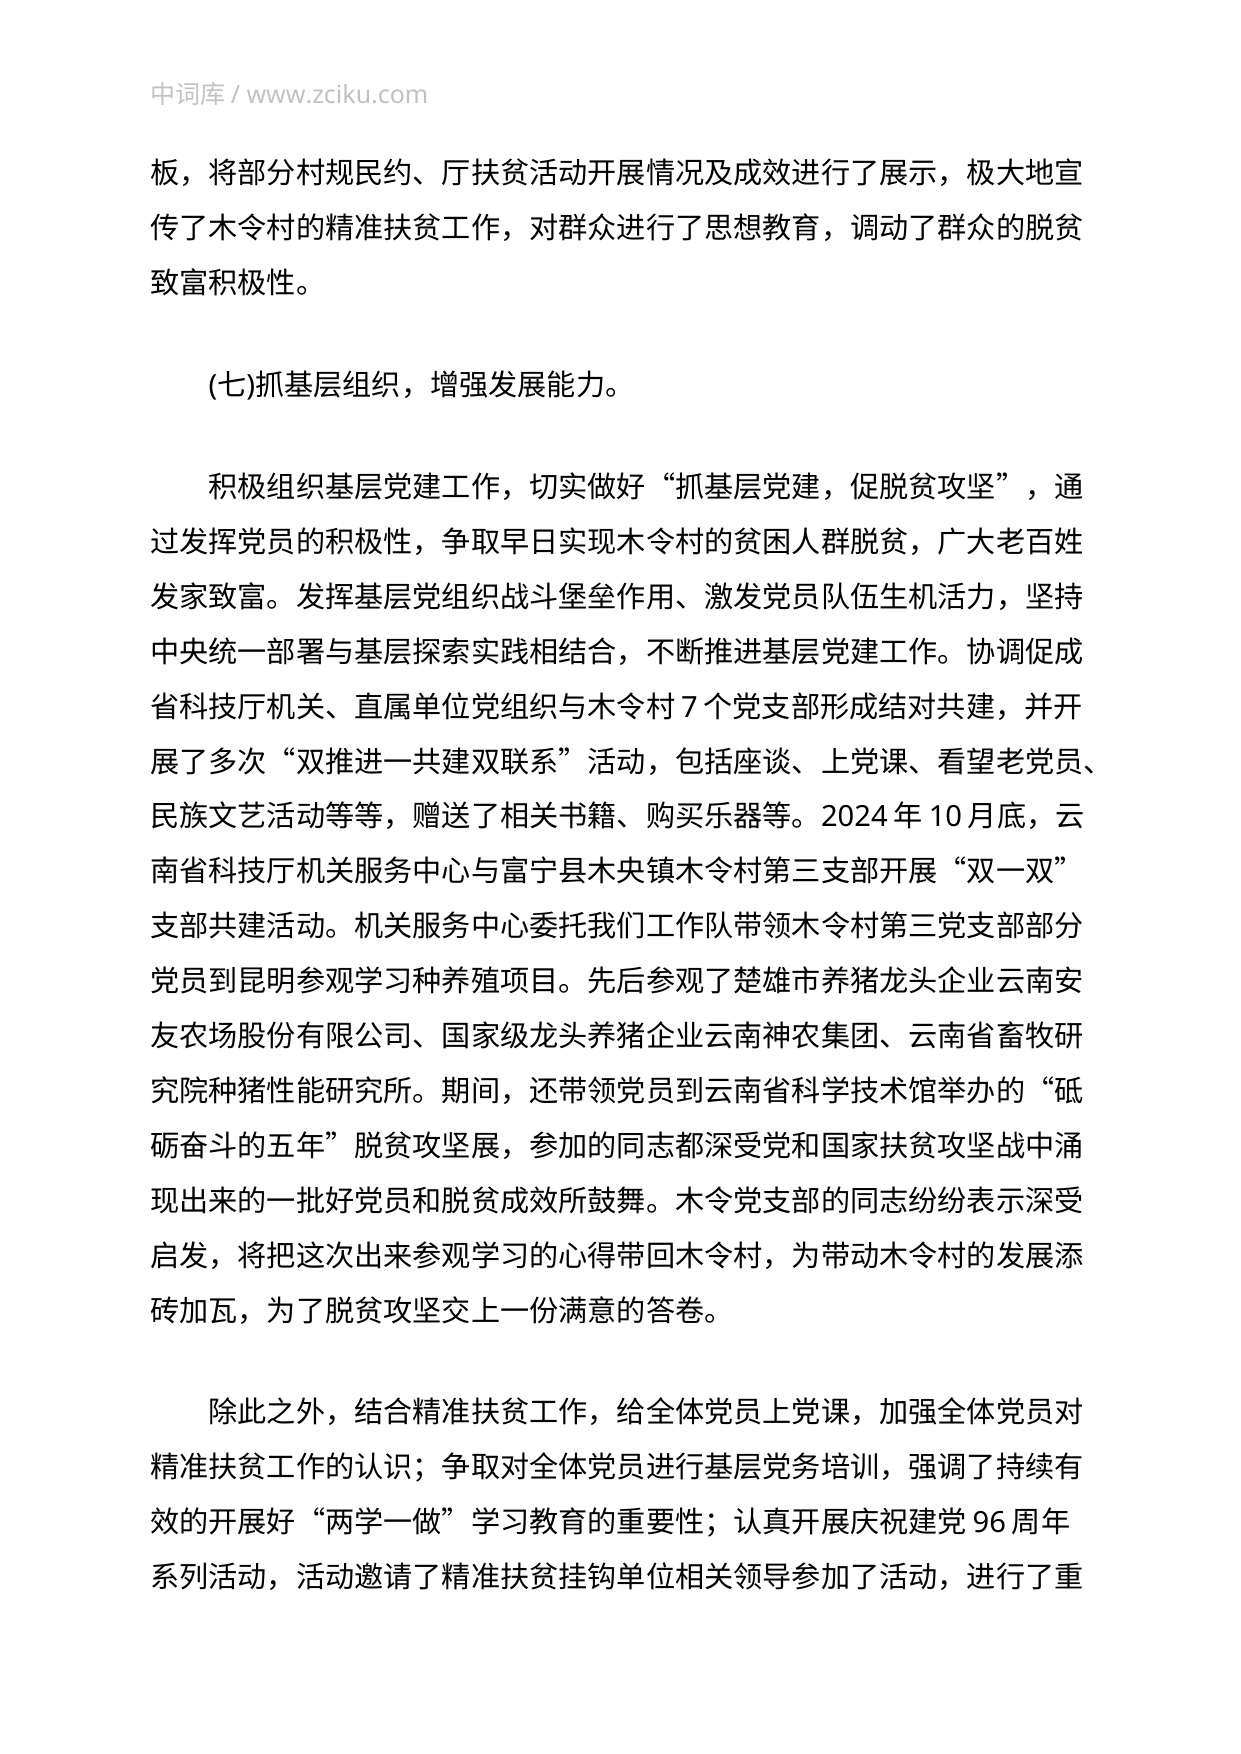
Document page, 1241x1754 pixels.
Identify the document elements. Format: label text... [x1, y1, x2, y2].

text (七)抓基层组织，增强发展能力。 [150, 362, 1090, 404]
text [150, 150, 1090, 302]
text 积极组织基层党建工作，切实做好“抓基层党建，促脱贫攻坚”，通过发挥党员的积极性，争取早日实现木令村的贫困人群脱贫，广大老百姓发家致富。发挥基层党组织战斗堡垒作用、激发党员队伍生机活力，坚持中央统一部署与基层探索实践相结合，不断推进基层党建工作。协调促成省科技厅机关、直属单位党组织与木令村7个党支部形成结对共建，并开展了多次“双推进一共建双联系”活动，包括座谈、上党课、看望老党员、民族文艺活动等等，赠送了相关书籍、购买乐器等。2024年10月底，云南省科技厅机关服务中心与富宁县木央镇木令村第三支部开展“双一双”支部共建活动。机关服务中心委托我们工作队带领木令村第三党支部部分党员到昆明参观学习种养殖项目。先后参观了楚雄市养猪龙头企业云南安友农场股份有限公司、国家级龙头养猪企业云南神农集团、云南省畜牧研究院种猪性能研究所。期间，还带领党员到云南省科学技术馆举办的“砥砺奋斗的五年”脱贫攻坚展，参加的同志都深受党和国家扶贫攻坚战中涌现出来的一批好党员和脱贫成效所鼓舞。木令党支部的同志纷纷表示深受启发，将把这次出来参观学习的心得带回木令村，为带动木令村的发展添砖加瓦，为了脱贫攻坚交上一份满意的答卷。 [150, 463, 1090, 1329]
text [150, 1389, 1090, 1596]
